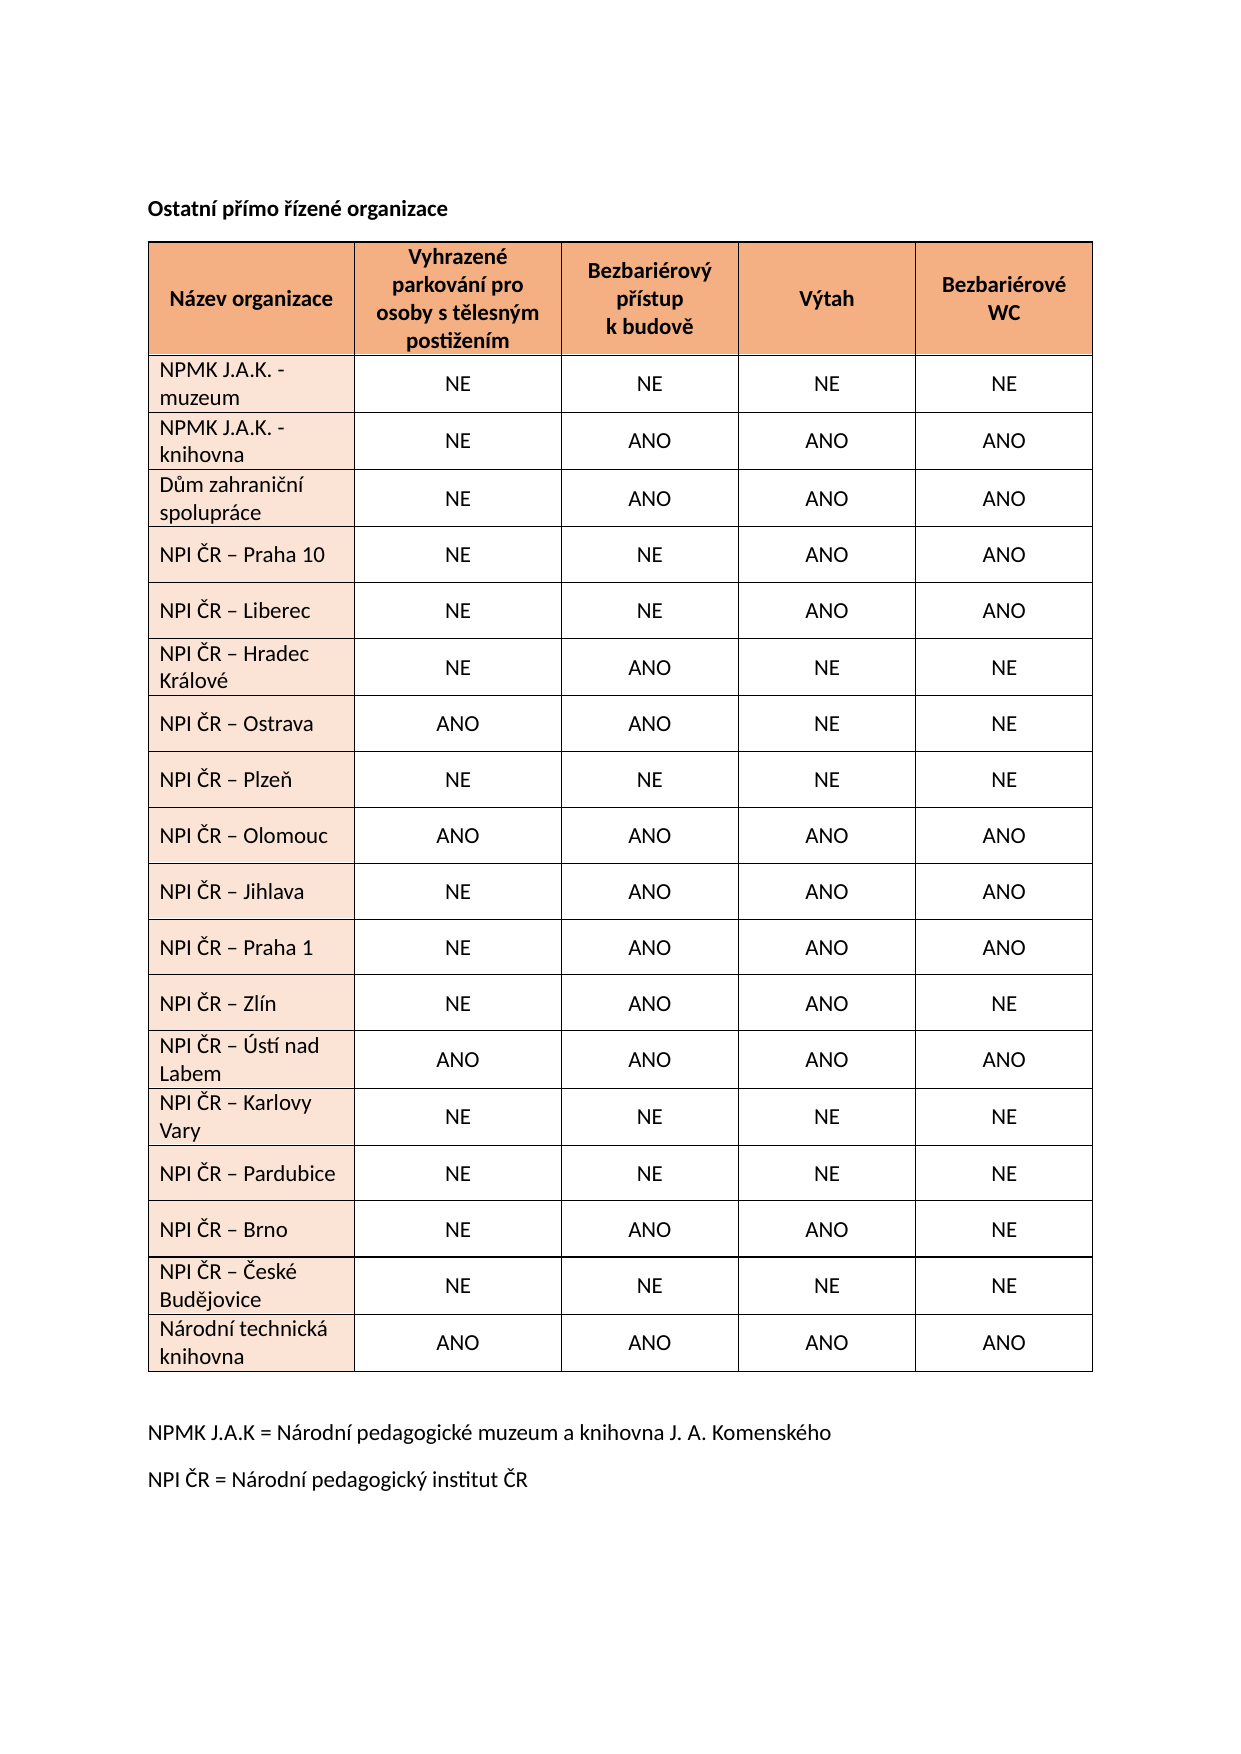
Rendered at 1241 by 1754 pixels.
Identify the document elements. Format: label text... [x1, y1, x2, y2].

table_cell NE [355, 527, 561, 582]
table_cell NPI ČR – Ostrava [149, 696, 354, 751]
table_cell NE [562, 1089, 738, 1144]
table_cell NPI ČR – Karlovy Vary [149, 1089, 354, 1144]
table_cell NE [562, 527, 738, 582]
table_cell NE [355, 1146, 561, 1200]
table_cell NPI ČR – Jihlava [149, 864, 354, 918]
table_cell ANO [355, 808, 561, 862]
table_header Bezbariérové WC [916, 243, 1092, 354]
table_cell NE [355, 639, 561, 695]
table_cell NE [355, 920, 561, 974]
table_cell ANO [562, 864, 738, 918]
text NPI ČR = Národní pedagogický institut ČR [148, 1465, 1093, 1493]
table_cell NE [355, 413, 561, 469]
table_cell NE [562, 1146, 738, 1200]
table_cell NE [916, 696, 1092, 751]
table_cell NPI ČR – Ústí nad Labem [149, 1031, 354, 1087]
table_cell NE [739, 1258, 915, 1313]
table_cell NPI ČR – České Budějovice [149, 1258, 354, 1313]
table_cell ANO [739, 413, 915, 469]
table_cell NE [355, 864, 561, 918]
table_header Název organizace [149, 243, 354, 354]
table_cell NPI ČR – Olomouc [149, 808, 354, 862]
table_cell NE [355, 975, 561, 1030]
table_header Bezbariérový přístup k budově [562, 243, 738, 354]
table_cell NPI ČR – Brno [149, 1201, 354, 1256]
table_cell NE [562, 1258, 738, 1313]
table_cell ANO [916, 1031, 1092, 1087]
table_cell ANO [916, 527, 1092, 582]
table_cell NE [916, 752, 1092, 807]
table_cell NE [355, 1089, 561, 1144]
table_cell NE [355, 470, 561, 526]
table_cell ANO [916, 808, 1092, 862]
table_cell NE [916, 639, 1092, 695]
table_cell ANO [562, 975, 738, 1030]
table_cell NE [739, 356, 915, 412]
table_cell NE [916, 975, 1092, 1030]
table_cell NPI ČR – Praha 10 [149, 527, 354, 582]
table_cell ANO [562, 470, 738, 526]
table_cell NE [916, 1258, 1092, 1313]
table_cell ANO [562, 639, 738, 695]
table_cell NE [916, 1089, 1092, 1144]
table_cell NPMK J.A.K. - muzeum [149, 356, 354, 412]
table_cell NE [916, 1146, 1092, 1200]
table_cell ANO [916, 583, 1092, 638]
table_cell NE [355, 1201, 561, 1256]
table_cell NE [739, 639, 915, 695]
table_cell ANO [739, 1031, 915, 1087]
table_cell ANO [562, 808, 738, 862]
table_cell NPI ČR – Hradec Králové [149, 639, 354, 695]
table_cell NE [562, 583, 738, 638]
table_cell NE [739, 1089, 915, 1144]
table_cell NE [739, 696, 915, 751]
table_cell NPI ČR – Plzeň [149, 752, 354, 807]
table_cell ANO [562, 1201, 738, 1256]
table_cell NE [562, 752, 738, 807]
table_cell ANO [739, 1315, 915, 1371]
table_cell NE [739, 1146, 915, 1200]
table_cell ANO [916, 1315, 1092, 1371]
table_cell NPI ČR – Praha 1 [149, 920, 354, 974]
table_cell ANO [355, 1315, 561, 1371]
table_cell ANO [739, 527, 915, 582]
table_cell ANO [562, 413, 738, 469]
table_cell NE [355, 583, 561, 638]
table_cell NE [916, 356, 1092, 412]
table_cell NE [355, 356, 561, 412]
table_cell NE [355, 752, 561, 807]
table_cell ANO [916, 413, 1092, 469]
table_cell ANO [916, 470, 1092, 526]
table_cell ANO [355, 1031, 561, 1087]
table_cell ANO [562, 696, 738, 751]
table_cell ANO [562, 920, 738, 974]
table_cell ANO [739, 864, 915, 918]
table_cell ANO [739, 583, 915, 638]
table_cell ANO [562, 1031, 738, 1087]
table_header Výtah [739, 243, 915, 354]
table_cell ANO [916, 920, 1092, 974]
table_cell ANO [739, 808, 915, 862]
table_header Vyhrazené parkování pro osoby s tělesným postižením [355, 243, 561, 354]
table_cell NPMK J.A.K. - knihovna [149, 413, 354, 469]
table_cell ANO [355, 696, 561, 751]
table_cell ANO [916, 864, 1092, 918]
table_cell ANO [562, 1315, 738, 1371]
table_cell ANO [739, 975, 915, 1030]
table_cell NE [355, 1258, 561, 1313]
text NPMK J.A.K = Národní pedagogické muzeum a knihovna J. A. Komenského [148, 1418, 1093, 1446]
table_cell NE [739, 752, 915, 807]
table_cell Národní technická knihovna [149, 1315, 354, 1371]
table_cell Dům zahraniční spolupráce [149, 470, 354, 526]
table_cell ANO [739, 920, 915, 974]
text Ostatní přímo řízené organizace [148, 194, 1093, 222]
table_cell NPI ČR – Pardubice [149, 1146, 354, 1200]
table_cell NE [916, 1201, 1092, 1256]
table_cell ANO [739, 1201, 915, 1256]
table_cell NE [562, 356, 738, 412]
table_cell NPI ČR – Zlín [149, 975, 354, 1030]
table_cell ANO [739, 470, 915, 526]
table_cell NPI ČR – Liberec [149, 583, 354, 638]
